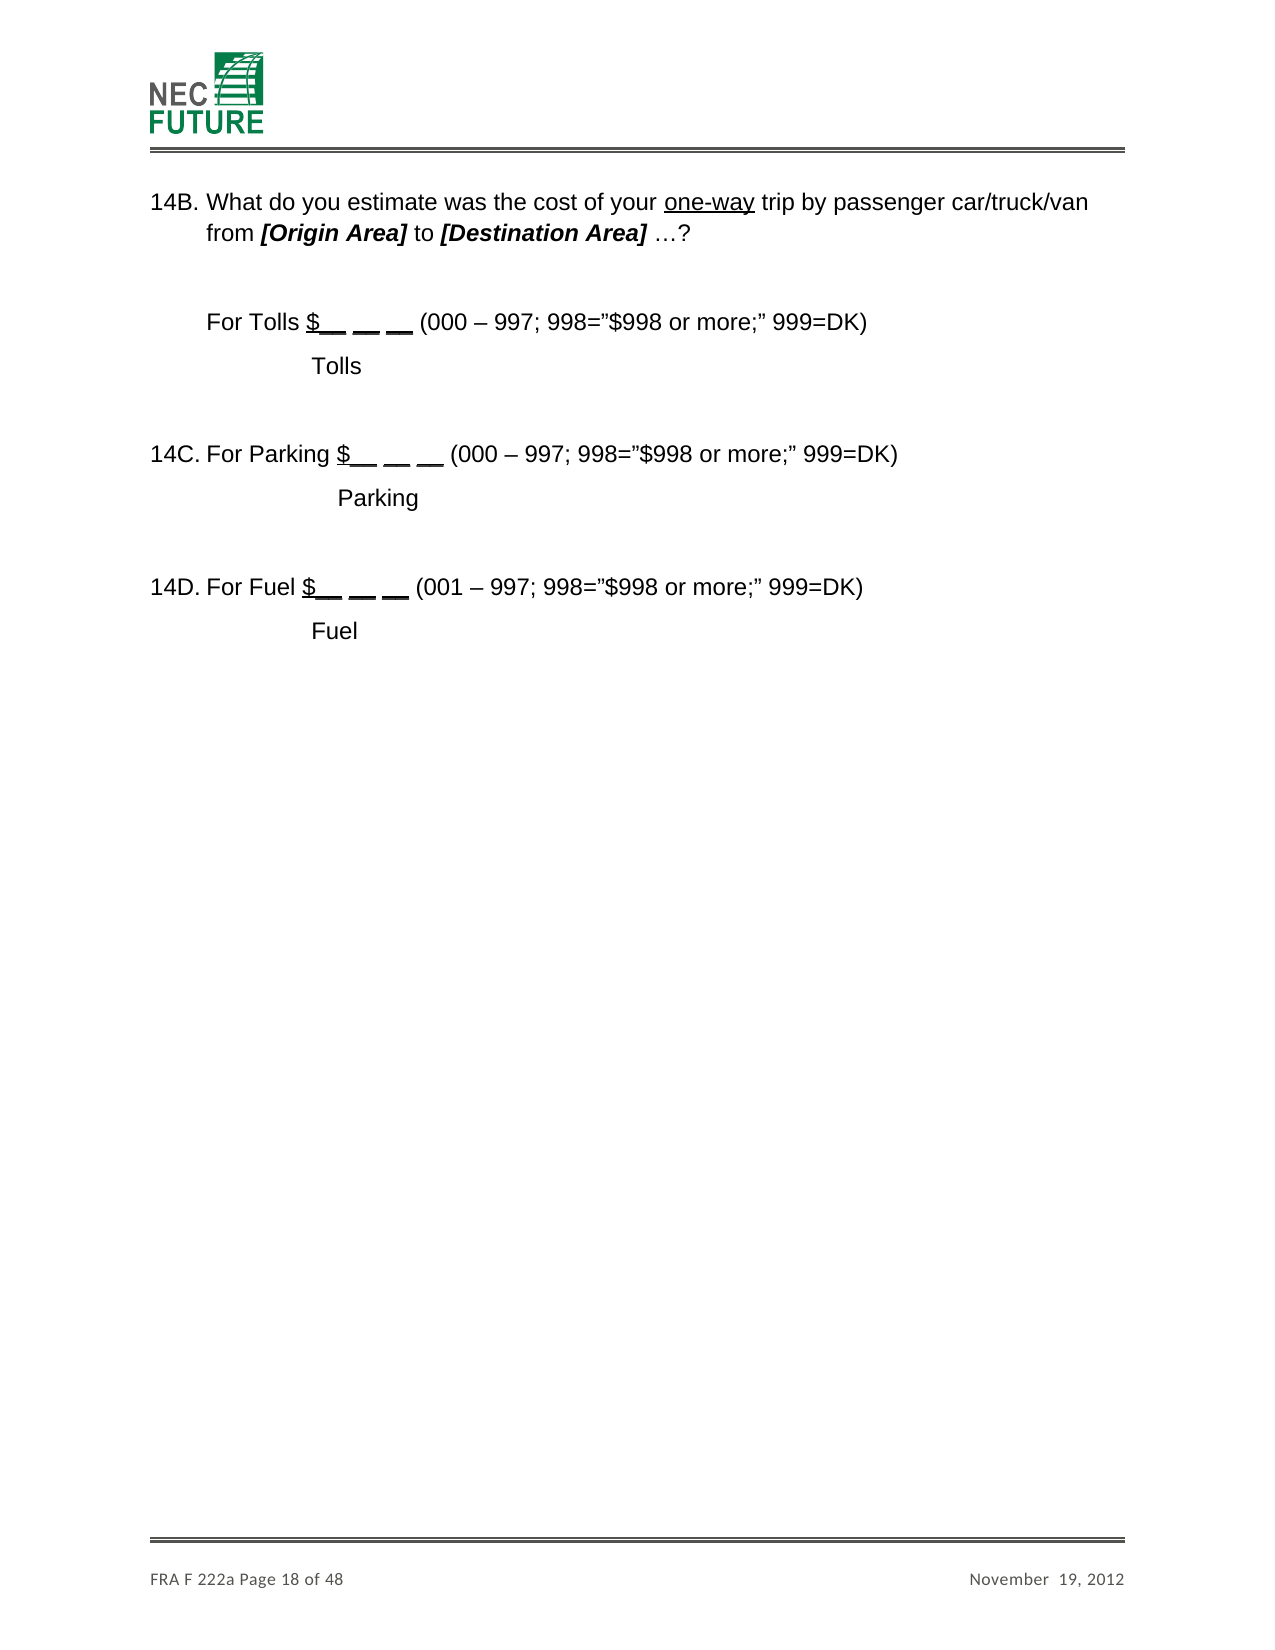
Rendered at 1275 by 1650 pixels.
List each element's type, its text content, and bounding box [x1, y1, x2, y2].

picture [150, 52, 264, 134]
text Fuel [150, 617, 1125, 644]
text Parking [150, 484, 1125, 512]
text Tolls [150, 352, 1125, 379]
text 14D. For Fuel $__ __ __ (001 – 997; 998=”$998 or more;” 999=DK) [150, 572, 1125, 600]
text 14C. For Parking $__ __ __ (000 – 997; 998=”$998 or more;” 999=DK) [150, 440, 1125, 468]
text For Tolls $__ __ __ (000 – 997; 998=”$998 or more;” 999=DK) [150, 307, 1125, 335]
text 14B. What do you estimate was the cost of your one-way trip by passenger car/truck/van from [Origin Area] to [Destination Area] …? [150, 187, 1125, 247]
